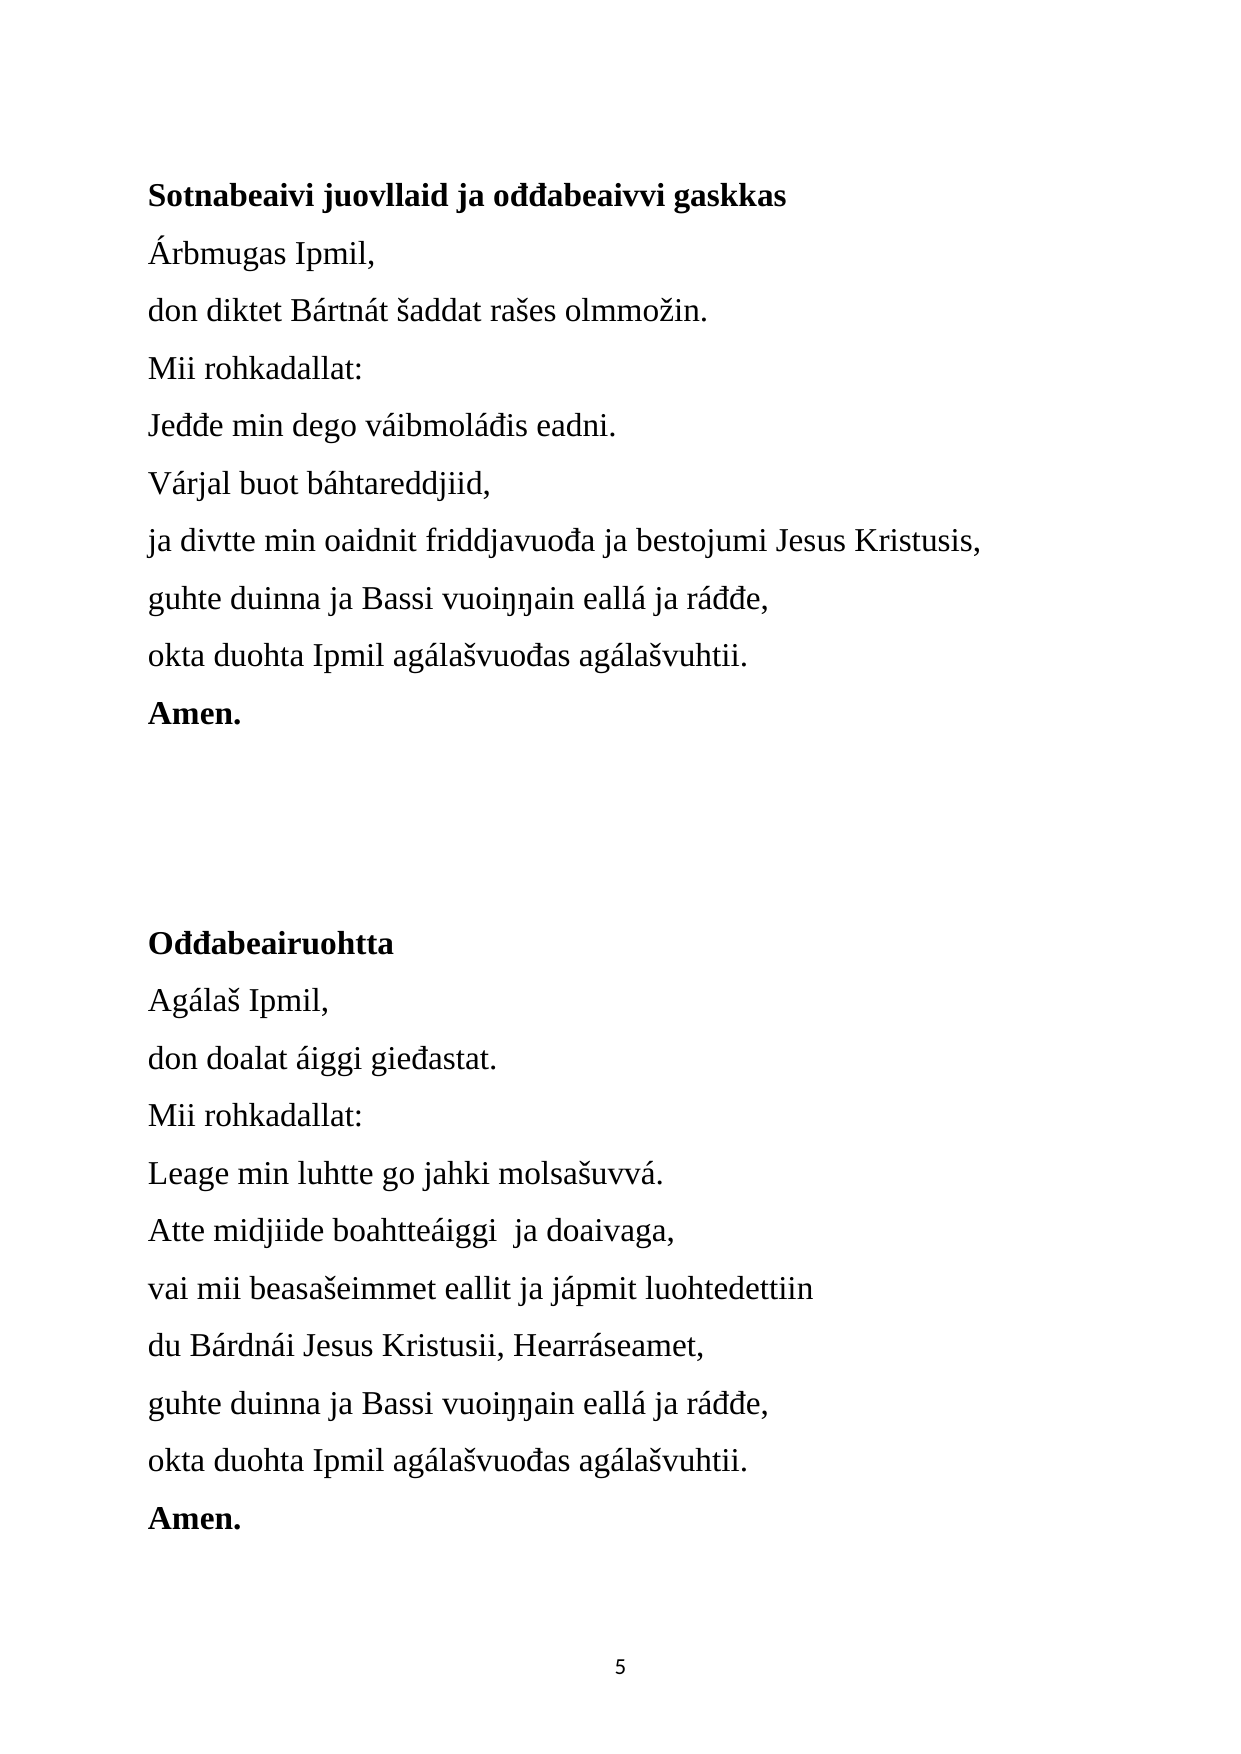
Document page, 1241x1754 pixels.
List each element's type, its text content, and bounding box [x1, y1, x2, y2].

text don diktet Bártnát šaddat rašes olmmožin. [148, 291, 1092, 329]
text Leage min luhtte go jahki molsašuvvá. [148, 1153, 1092, 1191]
text Agálaš Ipmil, [148, 981, 1092, 1019]
text Sotnabeaivi juovllaid ja ođđabeaivvi gaskkas [148, 176, 1092, 214]
text guhte duinna ja Bassi vuoiŋŋain eallá ja ráđđe, [148, 578, 1092, 616]
text guhte duinna ja Bassi vuoiŋŋain eallá ja ráđđe, [148, 1383, 1092, 1421]
text don doalat áiggi gieđastat. [148, 1038, 1092, 1076]
text Árbmugas Ipmil, [148, 233, 1092, 271]
text Amen. [148, 693, 1092, 731]
text ja divtte min oaidnit friddjavuođa ja bestojumi Jesus Kristusis, [148, 521, 1092, 559]
text Mii rohkadallat: [148, 1096, 1092, 1134]
text okta duohta Ipmil agálašvuođas agálašvuhtii. [148, 1441, 1092, 1479]
text Várjal buot báhtareddjiid, [148, 463, 1092, 501]
text Mii rohkadallat: [148, 348, 1092, 386]
text okta duohta Ipmil agálašvuođas agálašvuhtii. [148, 636, 1092, 674]
text Atte midjiide boahtteáiggi ja doaivaga, [148, 1211, 1092, 1249]
text vai mii beasašeimmet eallit ja jápmit luohtedettiin [148, 1268, 1092, 1306]
text Ođđabeairuohtta [148, 923, 1092, 961]
text Amen. [148, 1498, 1092, 1536]
text du Bárdnái Jesus Kristusii, Hearráseamet, [148, 1326, 1092, 1364]
text Jeđđe min dego váibmoláđis eadni. [148, 406, 1092, 444]
